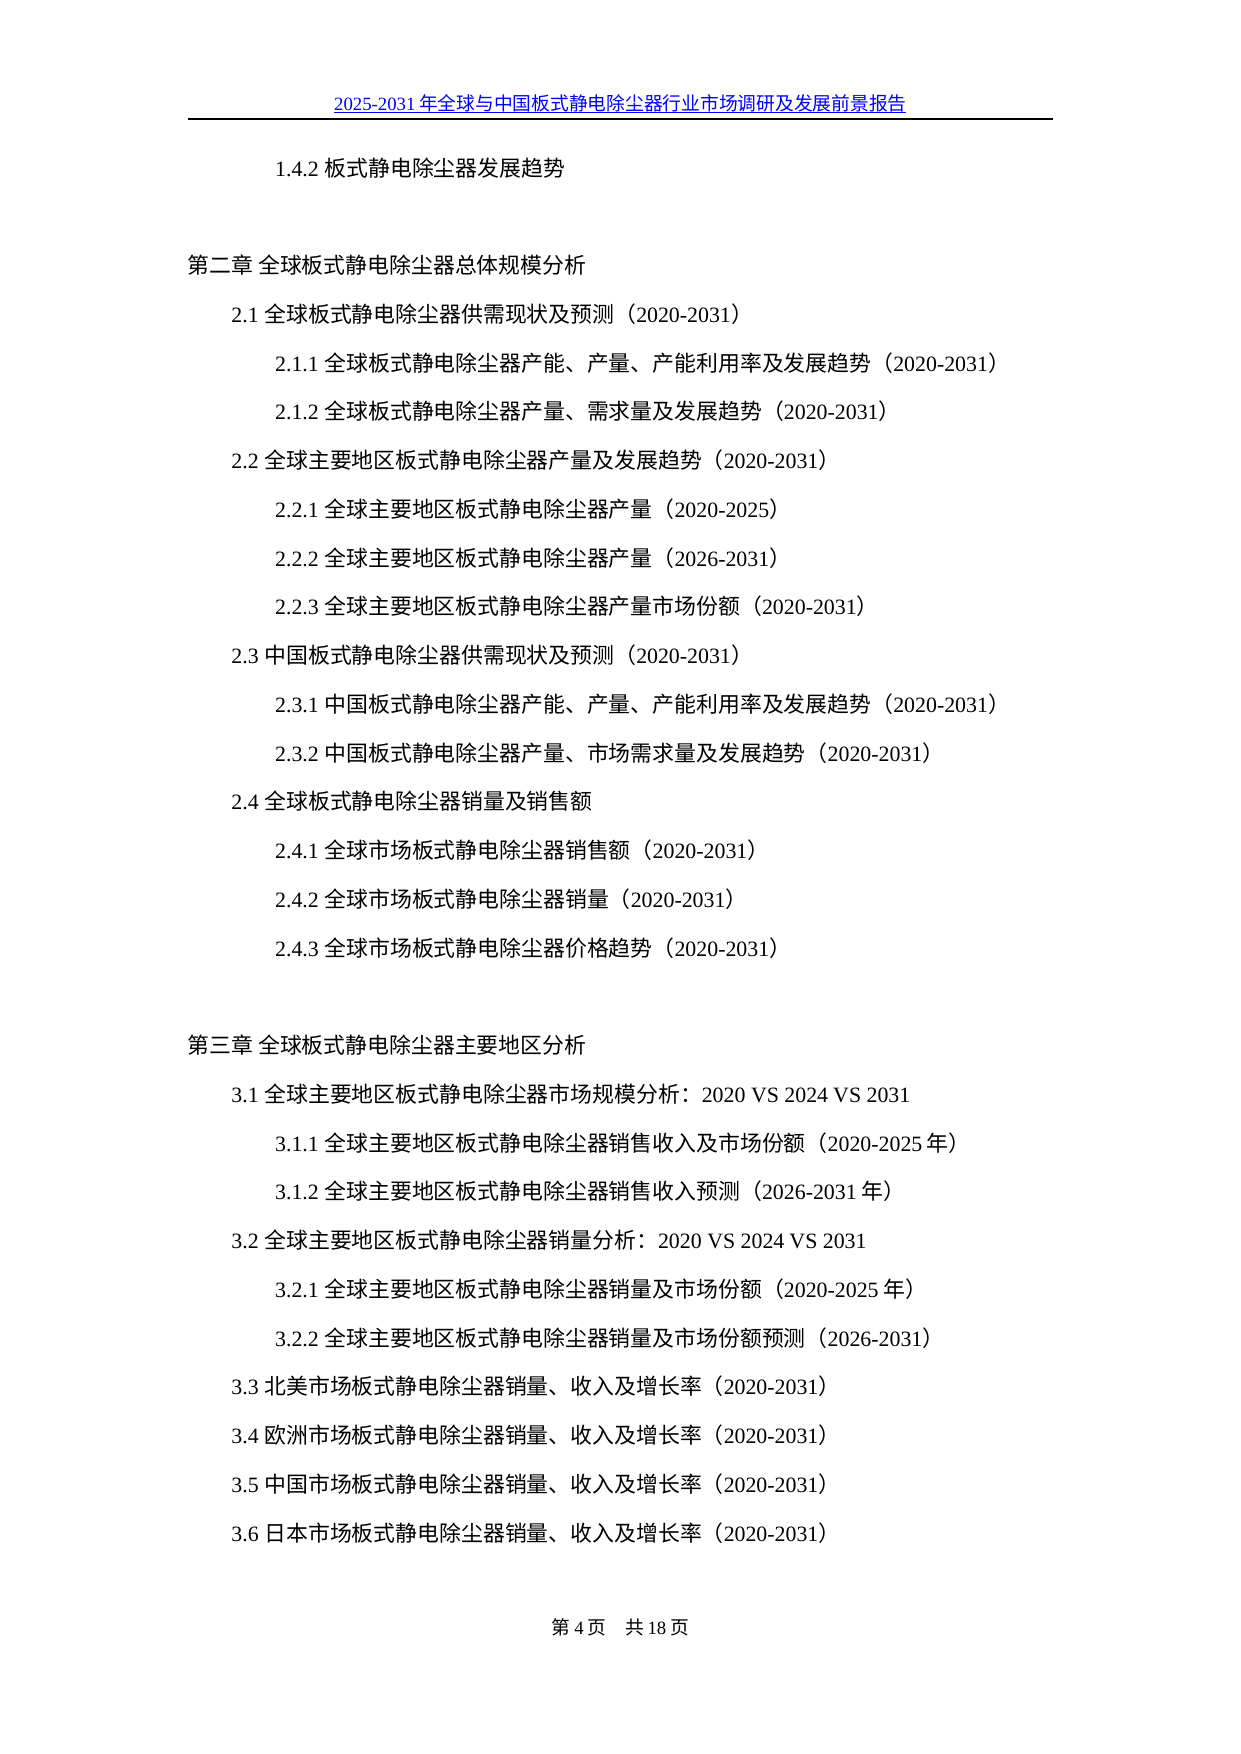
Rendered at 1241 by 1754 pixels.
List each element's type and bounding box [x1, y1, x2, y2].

text [187, 150, 1053, 1548]
